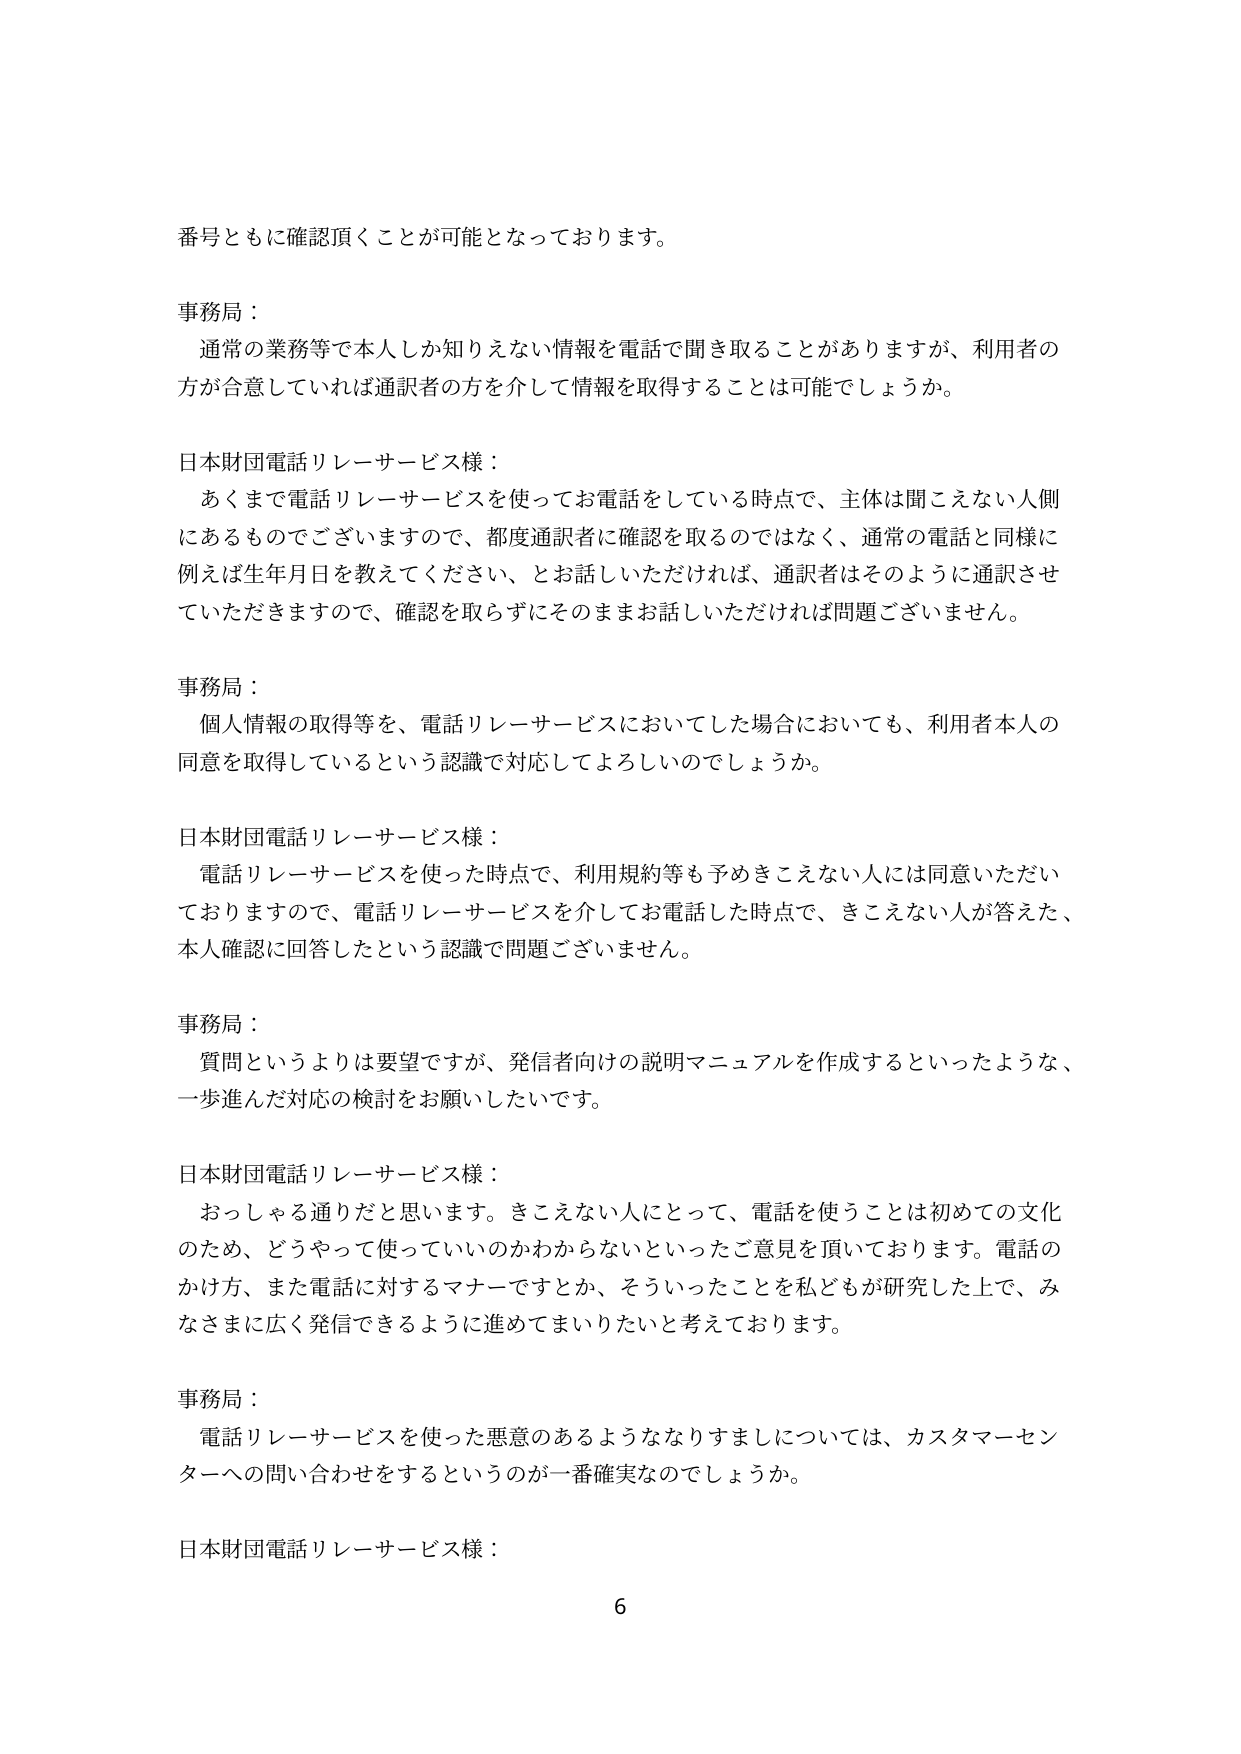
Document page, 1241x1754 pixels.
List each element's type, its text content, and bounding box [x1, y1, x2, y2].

text 電話リレーサービスを使った時点で、利用規約等も予めきこえない人には同意いただいておりますので、電話リレーサービスを介してお電話した時点で、きこえない人が答えた、本人確認に回答したという認識で問題ございません。 [177, 854, 1063, 967]
text 事務局： [177, 1379, 1063, 1417]
text 通常の業務等で本人しか知りえない情報を電話で聞き取ることがありますが、利用者の方が合意していれば通訳者の方を介して情報を取得することは可能でしょうか。 [177, 329, 1063, 404]
text 事務局： [177, 667, 1063, 704]
text 電話リレーサービスを使った悪意のあるようななりすましについては、カスタマーセンターへの問い合わせをするというのが一番確実なのでしょうか。 [177, 1417, 1063, 1492]
text 日本財団電話リレーサービス様： [177, 442, 1063, 479]
text 事務局： [177, 292, 1063, 329]
text おっしゃる通りだと思います。きこえない人にとって、電話を使うことは初めての文化のため、どうやって使っていいのかわからないといったご意見を頂いております。電話のかけ方、また電話に対するマナーですとか、そういったことを私どもが研究した上で、みなさまに広く発信できるように進めてまいりたいと考えております。 [177, 1192, 1063, 1342]
text あくまで電話リレーサービスを使ってお電話をしている時点で、主体は聞こえない人側にあるものでございますので、都度通訳者に確認を取るのではなく、通常の電話と同様に例えば生年月日を教えてください、とお話しいただければ、通訳者はそのように通訳させていただきますので、確認を取らずにそのままお話しいただければ問題ございません。 [177, 479, 1063, 629]
text 日本財団電話リレーサービス様： [177, 817, 1063, 854]
text 質問というよりは要望ですが、発信者向けの説明マニュアルを作成するといったような、一歩進んだ対応の検討をお願いしたいです。 [177, 1042, 1063, 1117]
text 事務局： [177, 1004, 1063, 1042]
text 日本財団電話リレーサービス様： [177, 1154, 1063, 1192]
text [177, 217, 1063, 254]
text 日本財団電話リレーサービス様： [177, 1529, 1063, 1567]
text 個人情報の取得等を、電話リレーサービスにおいてした場合においても、利用者本人の同意を取得しているという認識で対応してよろしいのでしょうか。 [177, 704, 1063, 779]
